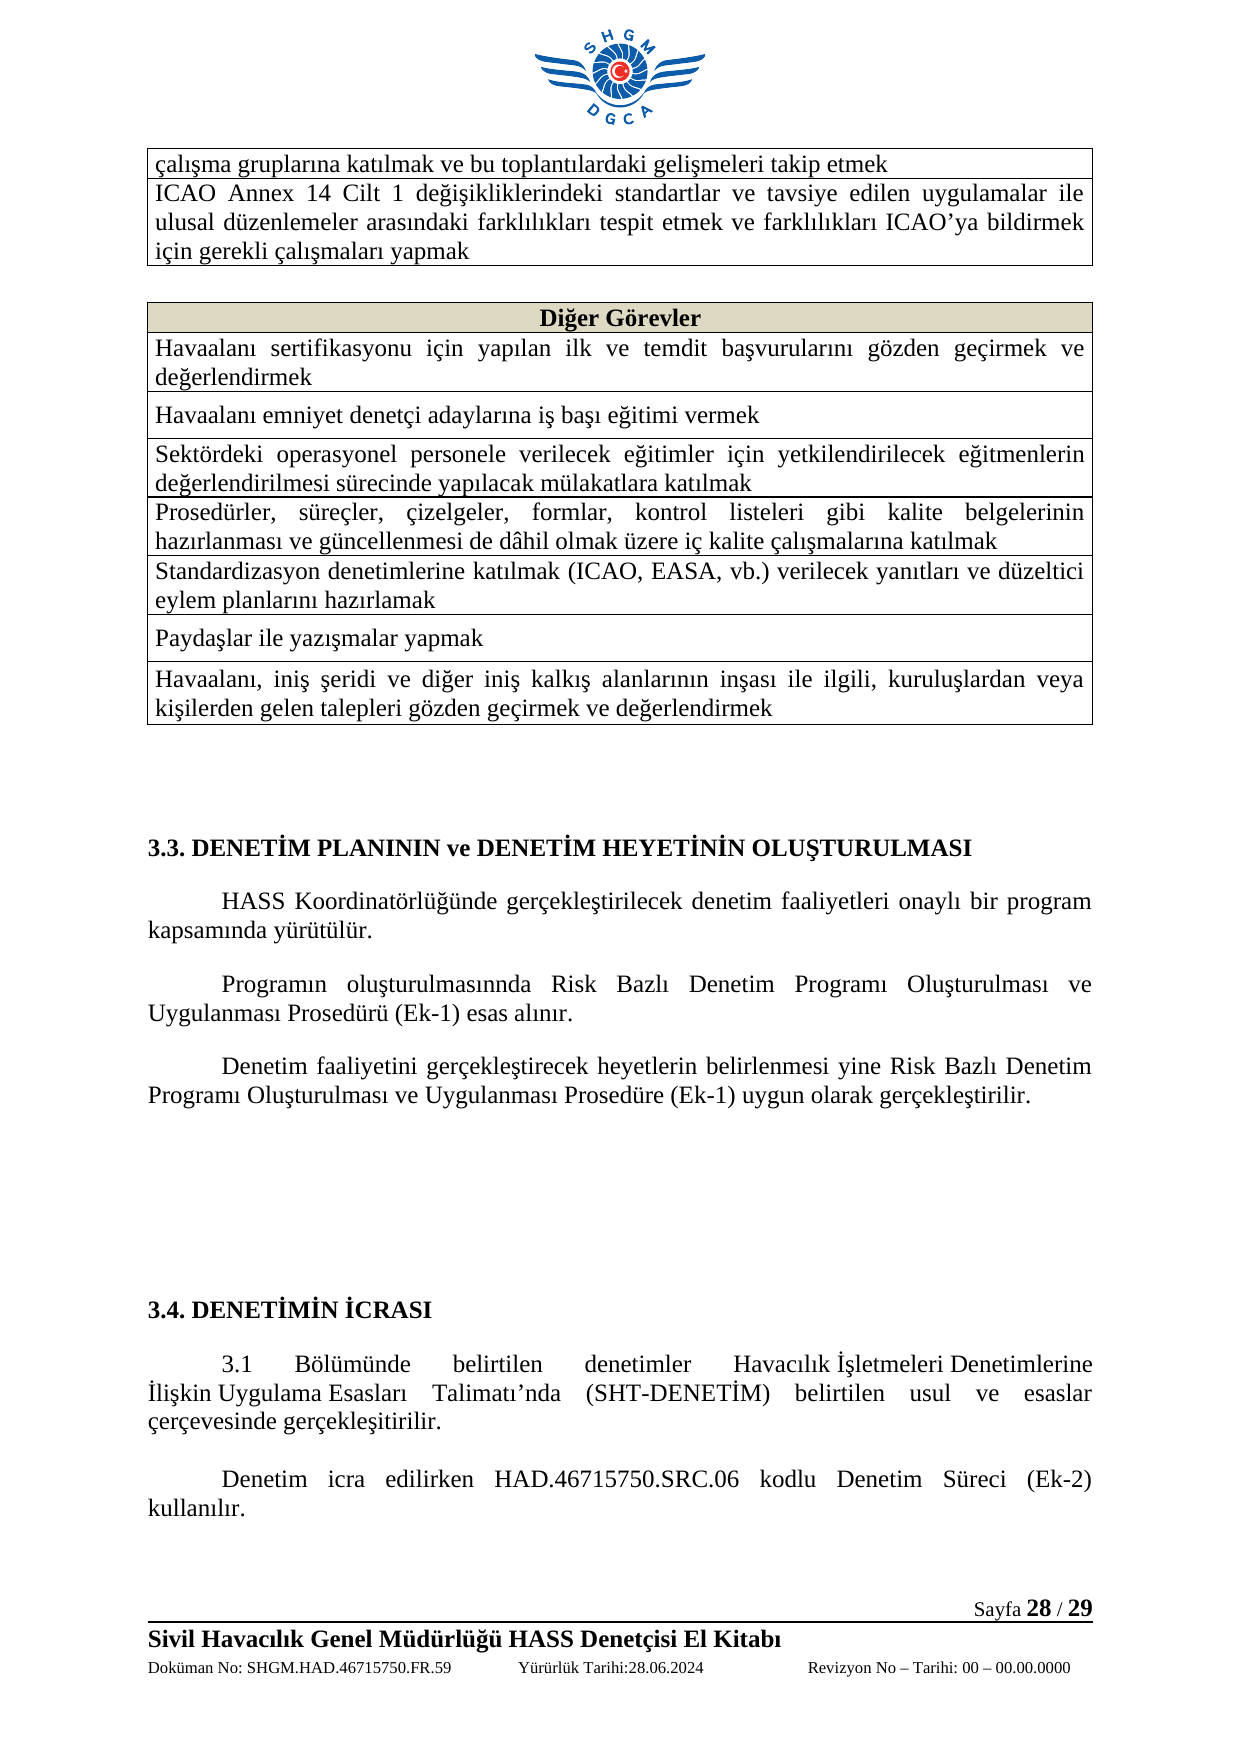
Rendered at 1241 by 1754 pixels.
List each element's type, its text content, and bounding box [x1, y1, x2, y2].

table_cell Sektördeki operasyonel personele verilecek eğitimler için yetkilendirilecek eğitmenlerin değerlendirilmesi sürecinde yapılacak mülakatlara katılmak [148, 439, 1092, 496]
text Denetim faaliyetini gerçekleştirecek heyetlerin belirlenmesi yine Risk Bazlı Denetim Programı Oluşturulması ve Uygulanması Prosedüre (Ek-1) uygun olarak gerçekleştirilir. [148, 1051, 1093, 1109]
table_cell Standardizasyon denetimlerine katılmak (ICAO, EASA, vb.) verilecek yanıtları ve düzeltici eylem planlarını hazırlamak [148, 556, 1092, 613]
text Programın oluşturulmasınnda Risk Bazlı Denetim Programı Oluşturulması ve Uygulanması Prosedürü (Ek-1) esas alınır. [148, 969, 1093, 1026]
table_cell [148, 149, 1092, 177]
text HASS Koordinatörlüğünde gerçekleştirilecek denetim faaliyetleri onaylı bir program kapsamında yürütülür. [148, 886, 1093, 944]
table_cell Prosedürler, süreçler, çizelgeler, formlar, kontrol listeleri gibi kalite belgelerinin hazırlanması ve güncellenmesi de dâhil olmak üzere iç kalite çalışmalarına katılmak [148, 498, 1092, 555]
text 3.4. DENETİMİN İCRASI [148, 1295, 1093, 1324]
table_cell ICAO Annex 14 Cilt 1 değişikliklerindeki standartlar ve tavsiye edilen uygulamalar ile ulusal düzenlemeler arasındaki farklılıkları tespit etmek ve farklılıkları ICAO’ya bildirmek için gerekli çalışmaları yapmak [148, 179, 1092, 265]
picture [535, 29, 706, 125]
table_cell Havaalanı emniyet denetçi adaylarına iş başı eğitimi vermek [148, 392, 1092, 438]
table_cell Paydaşlar ile yazışmalar yapmak [148, 615, 1092, 661]
text 3.3. DENETİM PLANININ ve DENETİM HEYETİNİN OLUŞTURULMASI [148, 833, 1093, 861]
table_header Diğer Görevler [148, 303, 1092, 332]
text 3.1 Bölümünde belirtilen denetimler Havacılık İşletmeleri Denetimlerine İlişkin Uygulama Esasları Talimatı’nda (SHT-DENETİM) belirtilen usul ve esaslar çerçevesinde gerçekleşitirilir. [148, 1349, 1093, 1435]
table_cell Havaalanı, iniş şeridi ve diğer iniş kalkış alanlarının inşası ile ilgili, kuruluşlardan veya kişilerden gelen talepleri gözden geçirmek ve değerlendirmek [148, 662, 1092, 724]
table_cell Havaalanı sertifikasyonu için yapılan ilk ve temdit başvurularını gözden geçirmek ve değerlendirmek [148, 333, 1092, 391]
text Denetim icra edilirken HAD.46715750.SRC.06 kodlu Denetim Süreci (Ek-2) kullanılır. [148, 1464, 1093, 1521]
